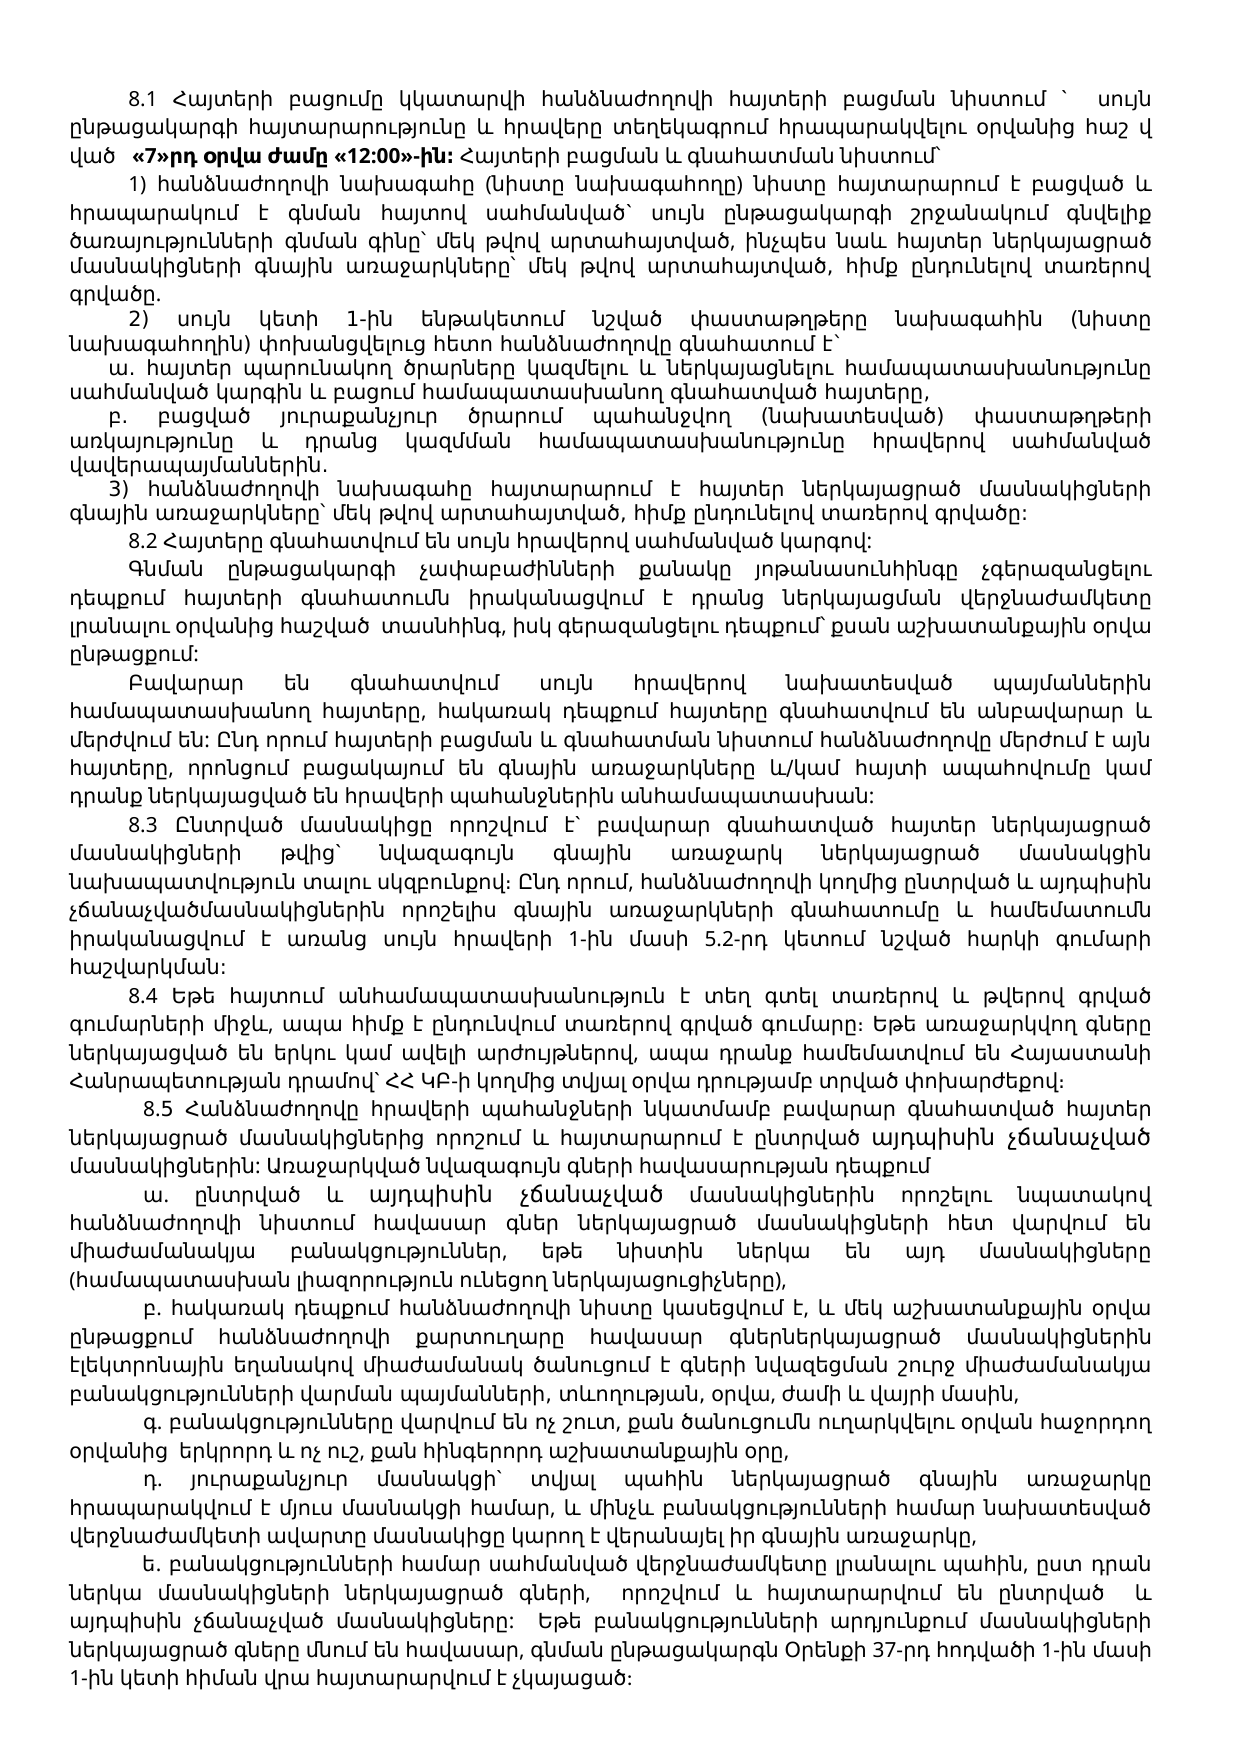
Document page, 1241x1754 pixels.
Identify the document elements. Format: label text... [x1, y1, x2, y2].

text 8.2 Հայտերը գնահատվում են սույն հրավերով սահմանված կարգով: [69, 526, 1152, 554]
text բ. բացված յուրաքանչյուր ծրարում պահանջվող (նախատեսված) փաստաթղթերի առկայությունը և դրանց կազմման համապատասխանությունը հրավերով սահմանված վավերապայմաններին. [69, 404, 1152, 477]
text Բավարար են գնահատվում սույն հրավերով նախատեսված պայմաններին համապատասխանող հայտերը, հակառակ դեպքում հայտերը գնահատվում են անբավարար և մերժվում են: Ընդ որում հայտերի բացման և գնահատման նիստում հանձնաժողովը մերժում է այն հայտերը, որոնցում բացակայում են գնային առաջարկները և/կամ հայտի ապահովումը կամ դրանք ներկայացված են հրավերի պահանջներին անհամապատասխան: [69, 668, 1152, 810]
text ե. բանակցությունների համար սահմանված վերջնաժամկետը լրանալու պահին, ըստ դրան ներկա մասնակիցների ներկայացրած գների, որոշվում և հայտարարվում են ընտրված և այդպիսին չճանաչված մասնակիցները: Եթե բանակցությունների արդյունքում մասնակիցների ներկայացրած գները մնում են հավասար, գնման ընթացակարգն Օրենքի 37-րդ հոդվածի 1-ին մասի 1-ին կետի հիման վրա հայտարարվում է չկայացած: [69, 1549, 1152, 1692]
text բ. հակառակ դեպքում հանձնաժողովի նիստը կասեցվում է, և մեկ աշխատանքային օրվա ընթացքում հանձնաժողովի քարտուղարը հավասար գներներկայացրած մասնակիցներին էլեկտրոնային եղանակով միաժամանակ ծանուցում է գների նվազեցման շուրջ միաժամանակյա բանակցությունների վարման պայմանների, տևողության, օրվա, ժամի և վայրի մասին, [69, 1293, 1152, 1407]
text գ. բանակցությունները վարվում են ոչ շուտ, քան ծանուցումն ուղարկվելու օրվան հաջորդող օրվանից երկրորդ և ոչ ուշ, քան հինգերորդ աշխատանքային օրը, [69, 1407, 1152, 1464]
text 1) հանձնաժողովի նախագահը (նիստը նախագահողը) նիստը հայտարարում է բացված և հրապարակում է գնման հայտով սահմանված` սույն ընթացակարգի շրջանակում գնվելիք ծառայությունների գնման գինը՝ մեկ թվով արտահայտված, ինչպես նաև հայտեր ներկայացրած մասնակիցների գնային առաջարկները՝ մեկ թվով արտահայտված, հիմք ընդունելով տառերով գրվածը. [69, 169, 1152, 307]
text 8.1 Հայտերի բացումը կկատարվի հանձնաժողովի հայտերի բացման նիստում ` սույն ընթացակարգի հայտարարությունը և հրավերը տեղեկագրում հրապարակվելու օրվանից հաշ վ ված «7»րդ օրվա ժամը «12:00»-ին։ Հայտերի բացման և գնահատման նիստում՝ [69, 84, 1152, 169]
text Գնման ընթացակարգի չափաբաժինների քանակը յոթանասունհինգը չգերազանցելու դեպքում հայտերի գնահատումն իրականացվում է դրանց ներկայացման վերջնաժամկետը լրանալու օրվանից հաշված տասնհինգ, իսկ գերազանցելու դեպքում՝ քսան աշխատանքային օրվա ընթացքում: [69, 554, 1152, 668]
text ա. հայտեր պարունակող ծրարները կազմելու և ներկայացնելու համապատասխանությունը սահմանված կարգին և բացում համապատասխանող գնահատված հայտերը, [69, 356, 1152, 404]
text 3) հանձնաժողովի նախագահը հայտարարում է հայտեր ներկայացրած մասնակիցների գնային առաջարկները՝ մեկ թվով արտահայտված, հիմք ընդունելով տառերով գրվածը: [69, 477, 1152, 526]
text դ. յուրաքանչյուր մասնակցի` տվյալ պահին ներկայացրած գնային առաջարկը հրապարակվում է մյուս մասնակցի համար, և մինչև բանակցությունների համար նախատեսված վերջնաժամկետի ավարտը մասնակիցը կարող է վերանայել իր գնային առաջարկը, [69, 1464, 1152, 1549]
text 8.3 Ընտրված մասնակիցը որոշվում է` բավարար գնահատված հայտեր ներկայացրած մասնակիցների թվից` նվազագույն գնային առաջարկ ներկայացրած մասնակցին նախապատվություն տալու սկզբունքով։ Ընդ որում, հանձնաժողովի կողմից ընտրված և այդպիսին չճանաչվածմասնակիցներին որոշելիս գնային առաջարկների գնահատումը և համեմատումն իրականացվում է առանց սույն հրավերի 1-ին մասի 5.2-րդ կետում նշված հարկի գումարի հաշվարկման: [69, 810, 1152, 981]
text 2) սույն կետի 1-ին ենթակետում նշված փաստաթղթերը նախագահին (նիստը նախագահողին) փոխանցվելուց հետո հանձնաժողովը գնահատում է` [69, 307, 1152, 356]
text 8.5 Հանձնաժողովը հրավերի պահանջների նկատմամբ բավարար գնահատված հայտեր ներկայացրած մասնակիցներից որոշում և հայտարարում է ընտրված այդպիսին չճանաչված մասնակիցներին: Առաջարկված նվազագույն գների հավասարության դեպքում [69, 1094, 1152, 1180]
text 8.4 Եթե հայտում անհամապատասխանություն է տեղ գտել տառերով և թվերով գրված գումարների միջև, ապա հիմք է ընդունվում տառերով գրված գումարը։ Եթե առաջարկվող գները ներկայացված են երկու կամ ավելի արժույթներով, ապա դրանք համեմատվում են Հայաստանի Հանրապետության դրամով` ՀՀ ԿԲ-ի կողմից տվյալ օրվա դրությամբ տրված փոխարժեքով։ [69, 981, 1152, 1094]
text ա. ընտրված և այդպիսին չճանաչված մասնակիցներին որոշելու նպատակով հանձնաժողովի նիստում հավասար գներ ներկայացրած մասնակիցների հետ վարվում են միաժամանակյա բանակցություններ, եթե նիստին ներկա են այդ մասնակիցները (համապատասխան լիազորություն ունեցող ներկայացուցիչները), [69, 1180, 1152, 1293]
